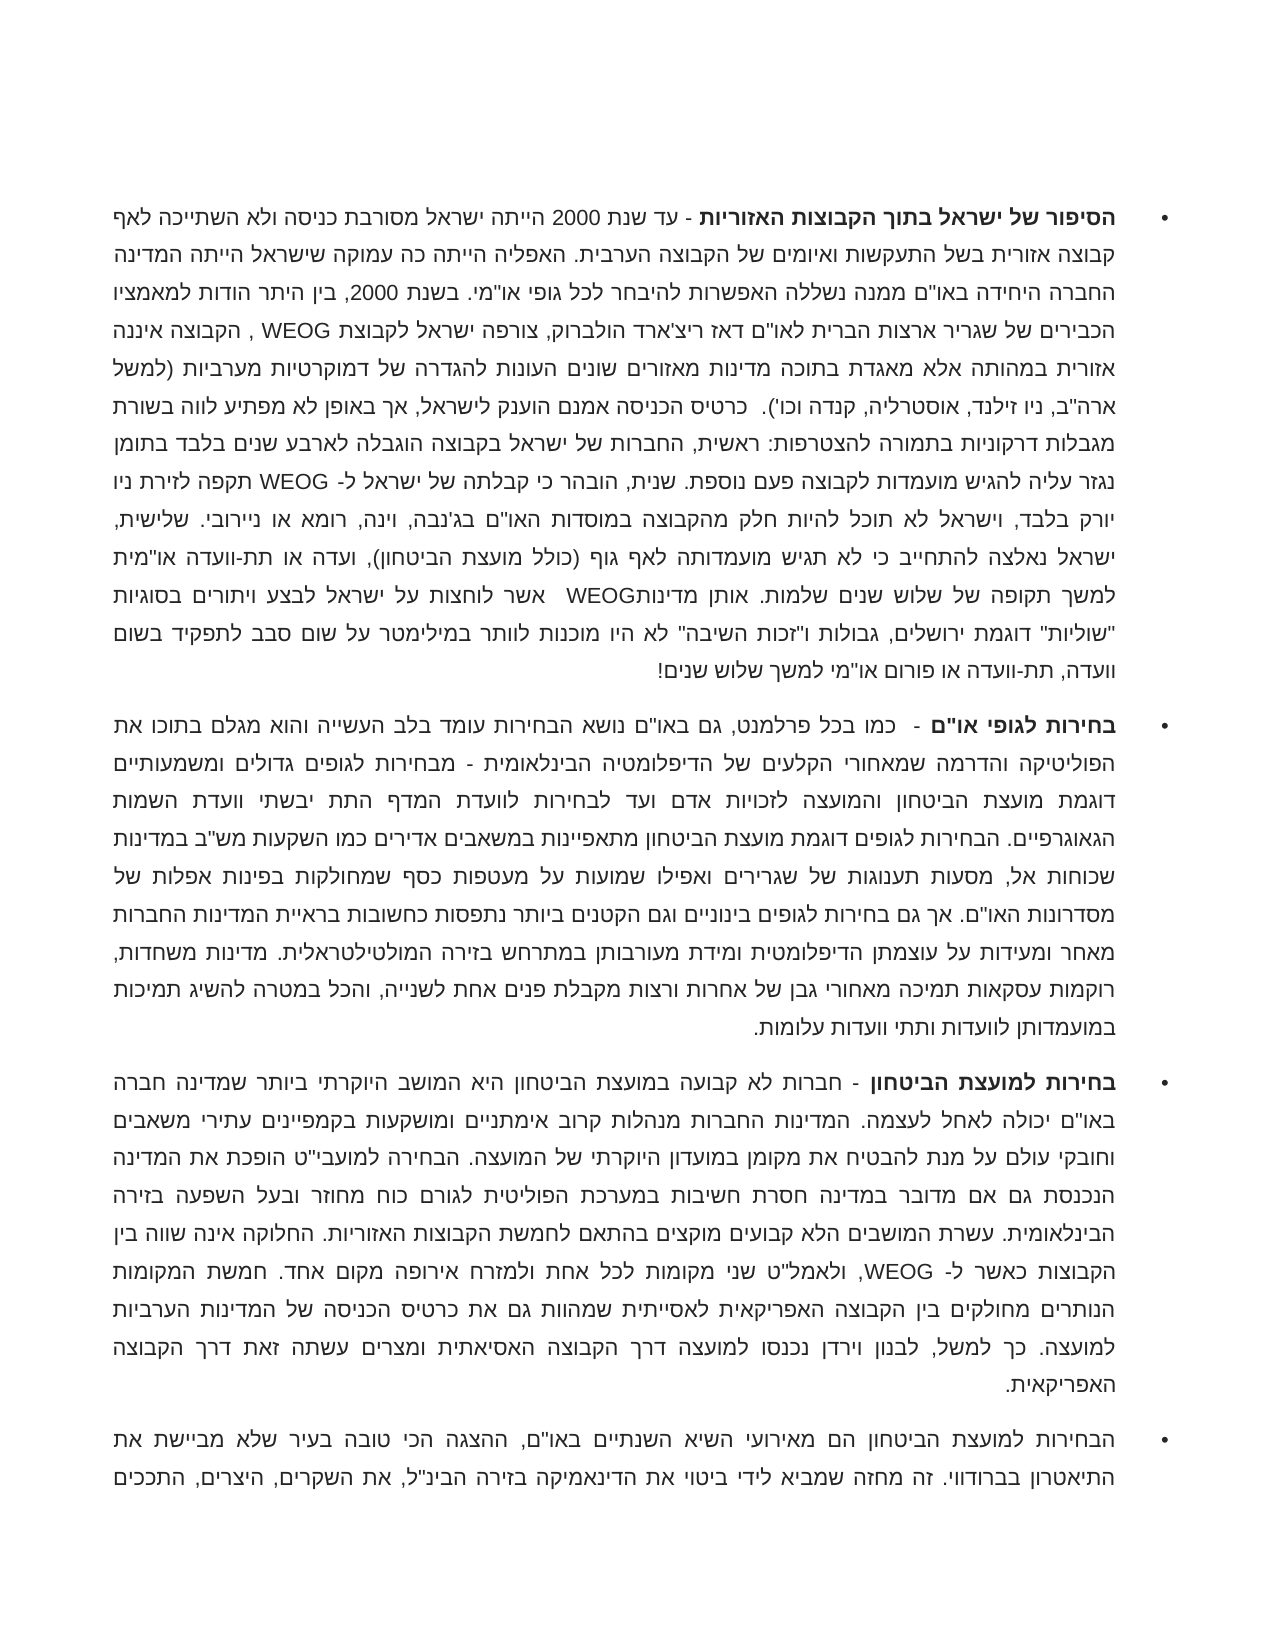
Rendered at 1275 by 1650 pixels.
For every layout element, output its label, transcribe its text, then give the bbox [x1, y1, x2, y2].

list הסיפור של ישראל בתוך הקבוצות האזוריות - עד שנת 2000 הייתה ישראל מסורבת כניסה ולא השתייכה לאף קבוצה אזורית בשל התעקשות ואיומים של הקבוצה הערבית. האפליה הייתה כה עמוקה שישראל הייתה המדינה החברה היחידה באו"ם ממנה נשללה האפשרות להיבחר לכל גופי או"מי. בשנת 2000, בין היתר הודות למאמציו הכבירים של שגריר ארצות הברית לאו"ם דאז ריצ'ארד הולברוק, צורפה ישראל לקבוצת WEOG , הקבוצה איננה אזורית במהותה אלא מאגדת בתוכה מדינות מאזורים שונים העונות להגדרה של דמוקרטיות מערביות (למשל ארה"ב, ניו זילנד, אוסטרליה, קנדה וכו'). כרטיס הכניסה אמנם הוענק לישראל, אך באופן לא מפתיע לווה בשורת מגבלות דרקוניות בתמורה להצטרפות: ראשית, החברות של ישראל בקבוצה הוגבלה לארבע שנים בלבד בתומן נגזר עליה להגיש מועמדות לקבוצה פעם נוספת. שנית, הובהר כי קבלתה של ישראל ל- WEOG תקפה לזירת ניו יורק בלבד, וישראל לא תוכל להיות חלק מהקבוצה במוסדות האו"ם בג'נבה, וינה, רומא או ניירובי. שלישית, ישראל נאלצה להתחייב כי לא תגיש מועמדותה לאף גוף (כולל מועצת הביטחון), ועדה או תת-וועדה או"מית למשך תקופה של שלוש שנים שלמות. אותן מדינותWEOG אשר לוחצות על ישראל לבצע ויתורים בסוגיות "שוליות" דוגמת ירושלים, גבולות ו"זכות השיבה" לא היו מוכנות לוותר במילימטר על שום סבב לתפקיד בשום וועדה, תת-וועדה או פורום או"מי למשך שלוש שנים! [112, 204, 1161, 683]
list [112, 1427, 1161, 1490]
list בחירות לגופי או"ם - כמו בכל פרלמנט, גם באו"ם נושא הבחירות עומד בלב העשייה והוא מגלם בתוכו את הפוליטיקה והדרמה שמאחורי הקלעים של הדיפלומטיה הבינלאומית - מבחירות לגופים גדולים ומשמעותיים דוגמת מועצת הביטחון והמועצה לזכויות אדם ועד לבחירות לוועדת המדף התת יבשתי וועדת השמות הגאוגרפיים. הבחירות לגופים דוגמת מועצת הביטחון מתאפיינות במשאבים אדירים כמו השקעות מש"ב במדינות שכוחות אל, מסעות תענוגות של שגרירים ואפילו שמועות על מעטפות כסף שמחולקות בפינות אפלות של מסדרונות האו"ם. אך גם בחירות לגופים בינוניים וגם הקטנים ביותר נתפסות כחשובות בראיית המדינות החברות מאחר ומעידות על עוצמתן הדיפלומטית ומידת מעורבותן במתרחש בזירה המולטילטראלית. מדינות משחדות, רוקמות עסקאות תמיכה מאחורי גבן של אחרות ורצות מקבלת פנים אחת לשנייה, והכל במטרה להשיג תמיכות במועמדותן לוועדות ותתי וועדות עלומות. [112, 713, 1161, 1040]
list בחירות למועצת הביטחון - חברות לא קבועה במועצת הביטחון היא המושב היוקרתי ביותר שמדינה חברה באו"ם יכולה לאחל לעצמה. המדינות החברות מנהלות קרוב אימתניים ומושקעות בקמפיינים עתירי משאבים וחובקי עולם על מנת להבטיח את מקומן במועדון היוקרתי של המועצה. הבחירה למועבי"ט הופכת את המדינה הנכנסת גם אם מדובר במדינה חסרת חשיבות במערכת הפוליטית לגורם כוח מחוזר ובעל השפעה בזירה הבינלאומית. עשרת המושבים הלא קבועים מוקצים בהתאם לחמשת הקבוצות האזוריות. החלוקה אינה שווה בין הקבוצות כאשר ל- WEOG, ולאמל"ט שני מקומות לכל אחת ולמזרח אירופה מקום אחד. חמשת המקומות הנותרים מחולקים בין הקבוצה האפריקאית לאסייתית שמהוות גם את כרטיס הכניסה של המדינות הערביות למועצה. כך למשל, לבנון וירדן נכנסו למועצה דרך הקבוצה האסיאתית ומצרים עשתה זאת דרך הקבוצה האפריקאית. [112, 1070, 1161, 1397]
